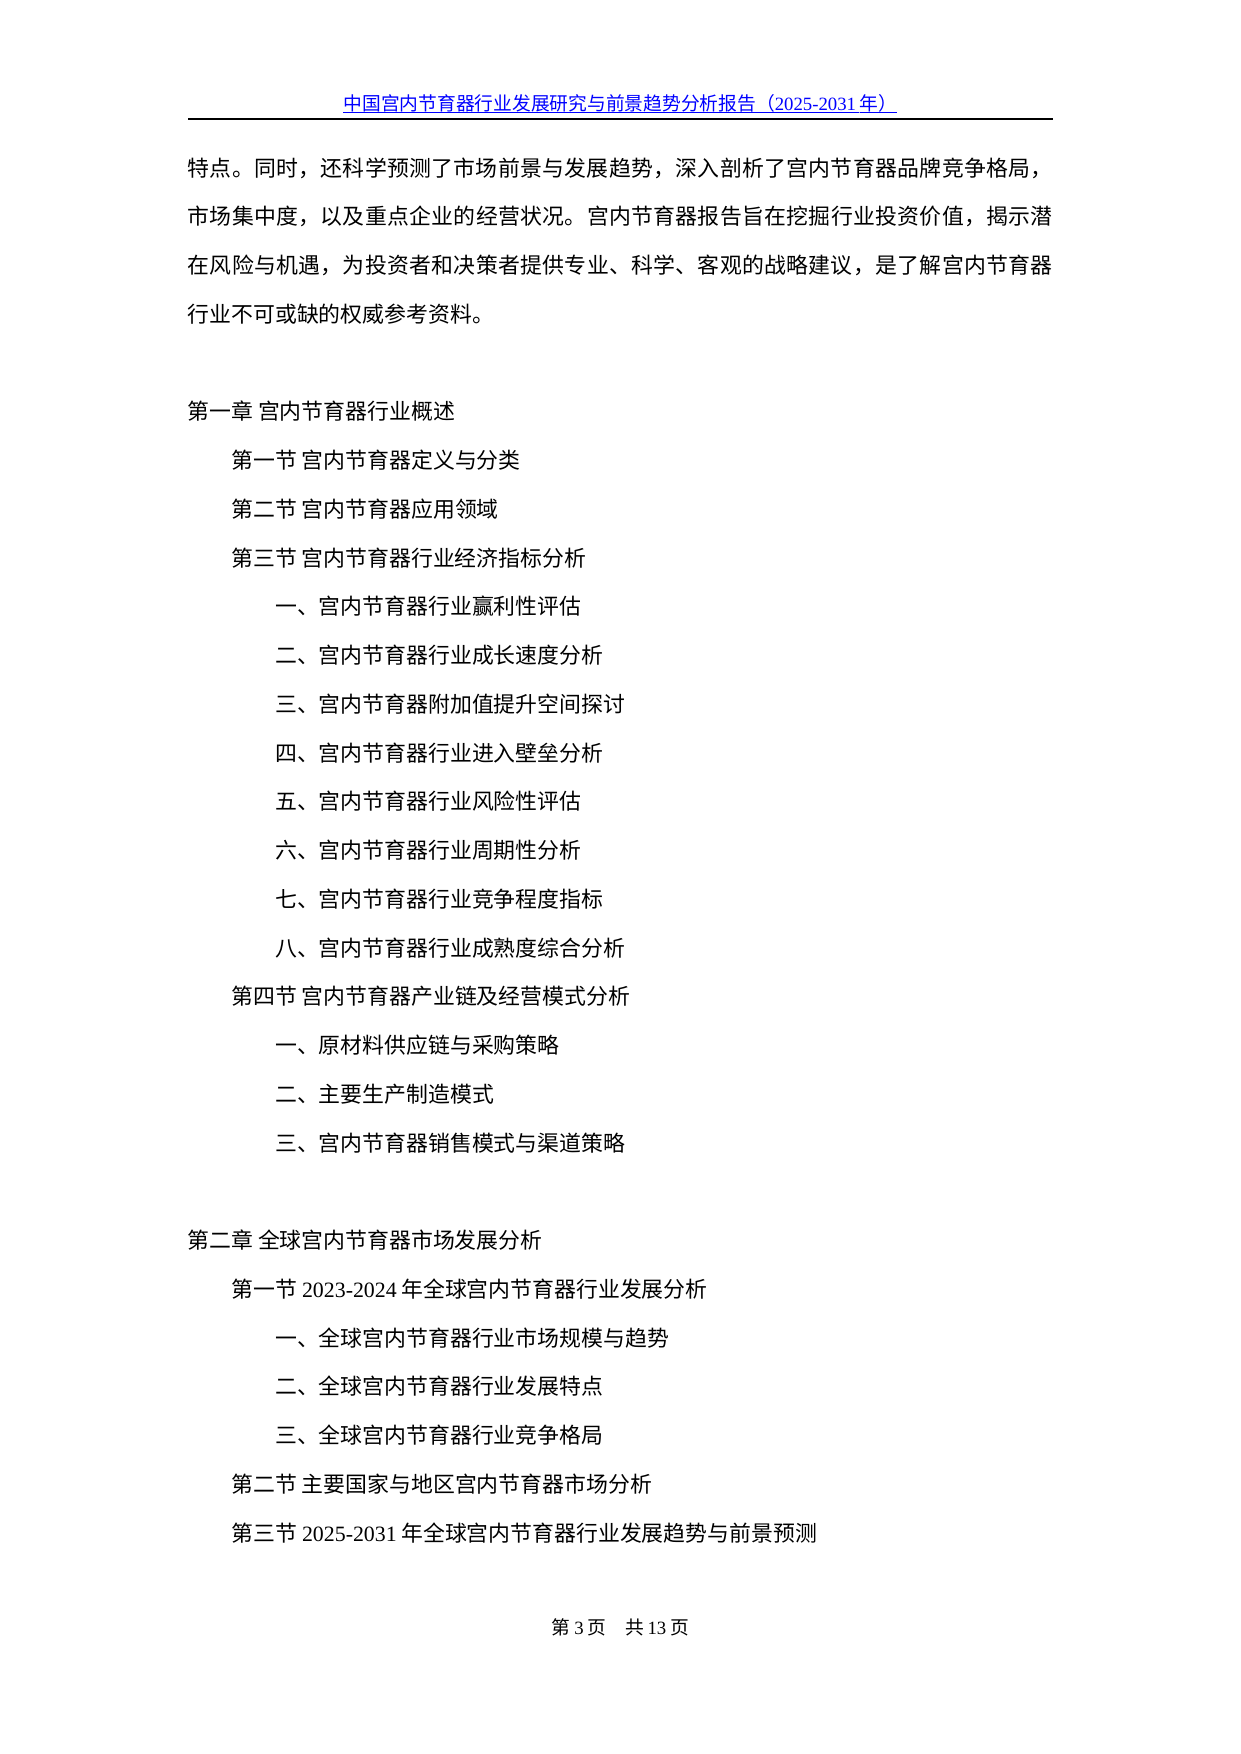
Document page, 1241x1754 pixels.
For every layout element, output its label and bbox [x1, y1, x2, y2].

text [187, 150, 1053, 1548]
